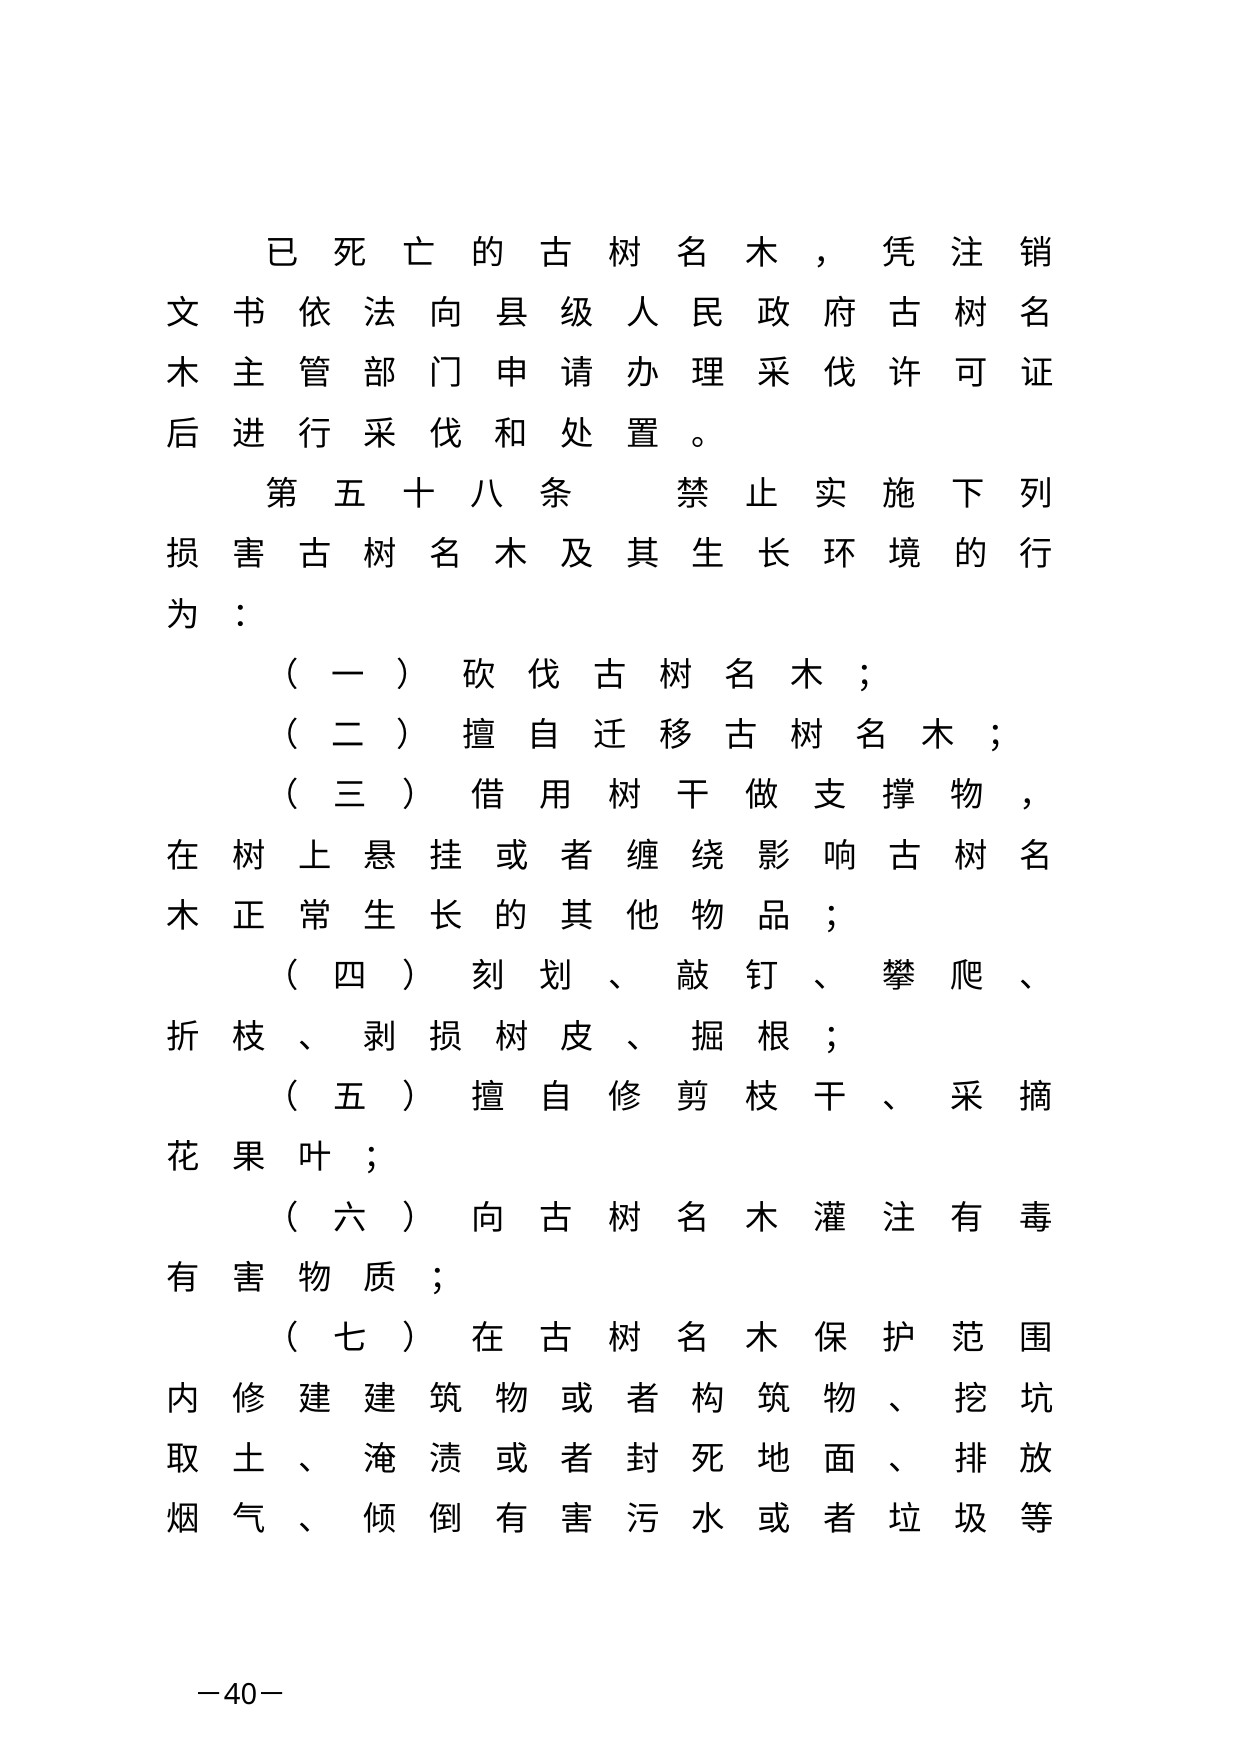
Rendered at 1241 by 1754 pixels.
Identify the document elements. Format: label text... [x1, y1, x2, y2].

text （一）砍伐古树名木； [167, 642, 1085, 702]
text （五）擅自修剪枝干、采摘花果叶； [167, 1064, 1085, 1184]
text （二）擅自迁移古树名木； [167, 702, 1085, 762]
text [167, 1305, 1085, 1546]
text 已死亡的古树名木，凭注销文书依法向县级人民政府古树名木主管部门申请办理采伐许可证后进行采伐和处置。 [167, 219, 1085, 461]
text （六）向古树名木灌注有毒有害物质； [167, 1184, 1085, 1305]
text （三）借用树干做支撑物，在树上悬挂或者缠绕影响古树名木正常生长的其他物品； [167, 762, 1085, 943]
text （四）刻划、敲钉、攀爬、折枝、剥损树皮、掘根； [167, 943, 1085, 1064]
text 第五十八条 禁止实施下列损害古树名木及其生长环境的行为： [167, 461, 1085, 642]
